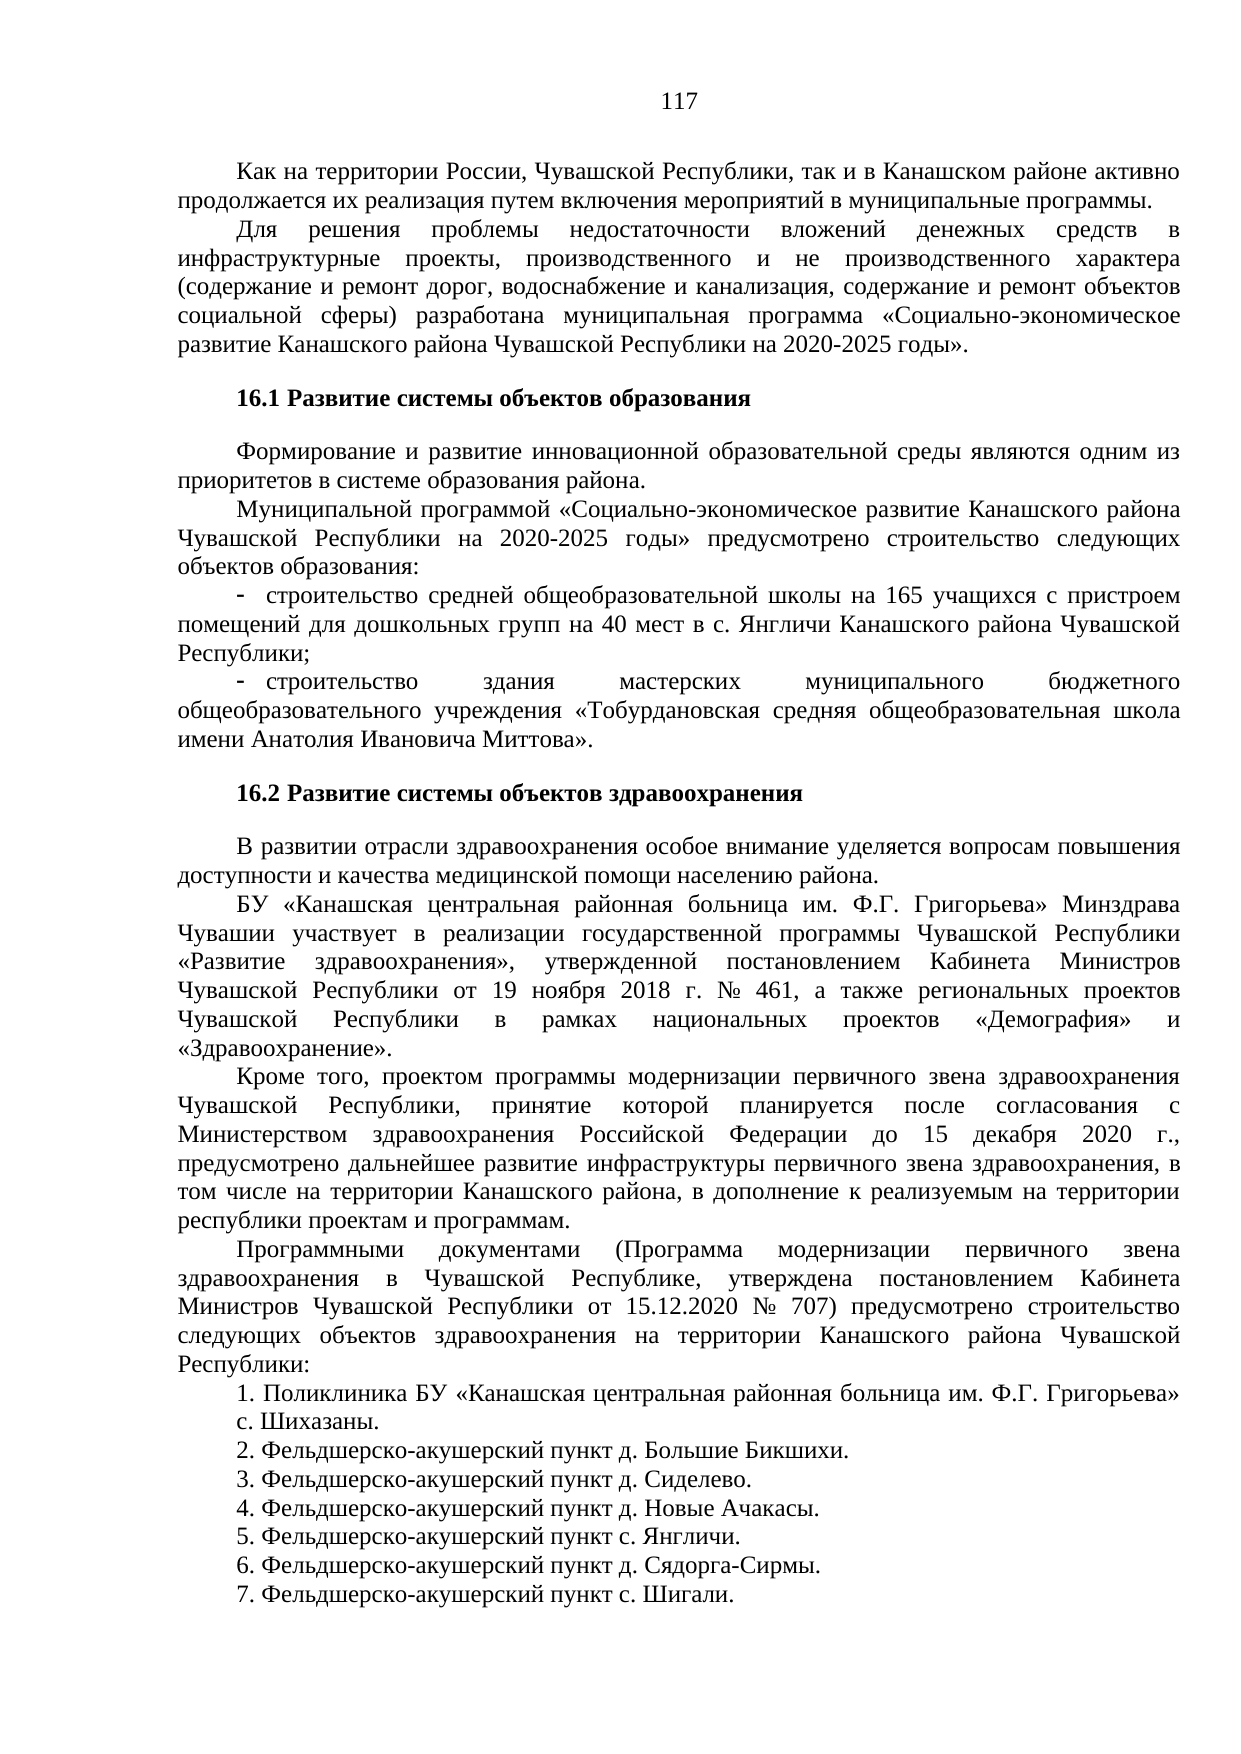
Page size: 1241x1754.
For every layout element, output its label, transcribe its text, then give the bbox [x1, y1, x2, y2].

list 6. Фельдшерско-акушерский пункт д. Сядорга-Сирмы. [236, 1550, 1181, 1579]
subtitle Развитие системы объектов здравоохранения [177, 778, 1181, 806]
list 2. Фельдшерско-акушерский пункт д. Большие Бикшихи. [236, 1435, 1181, 1464]
list 5. Фельдшерско-акушерский пункт с. Янгличи. [236, 1521, 1181, 1550]
list строительство средней общеобразовательной школы на 165 учащихся с пристроем помещений для дошкольных групп на 40 мест в с. Янгличи Канашского района Чувашской Республики; [177, 580, 1181, 666]
text Кроме того, проектом программы модернизации первичного звена здравоохранения Чувашской Республики, принятие которой планируется после согласования с Министерством здравоохранения Российской Федерации до 15 декабря 2020 г., предусмотрено дальнейшее развитие инфраструктуры первичного звена здравоохранения, в том числе на территории Канашского района, в дополнение к реализуемым на территории республики проектам и программам. [177, 1061, 1181, 1234]
list 1. Поликлиника БУ «Канашская центральная районная больница им. Ф.Г. Григорьева» с. Шихазаны. [236, 1378, 1181, 1435]
text Для решения проблемы недостаточности вложений денежных средств в инфраструктурные проекты, производственного и не производственного характера (содержание и ремонт дорог, водоснабжение и канализация, содержание и ремонт объектов социальной сферы) разработана муниципальная программа «Социально-экономическое развитие Канашского района Чувашской Республики на 2020-2025 годы». [177, 214, 1181, 358]
text Программными документами (Программа модернизации первичного звена здравоохранения в Чувашской Республике, утверждена постановлением Кабинета Министров Чувашской Республики от 15.12.2020 № 707) предусмотрено строительство следующих объектов здравоохранения на территории Канашского района Чувашской Республики: [177, 1234, 1181, 1378]
list 3. Фельдшерско-акушерский пункт д. Сиделево. [236, 1464, 1181, 1493]
text БУ «Канашская центральная районная больница им. Ф.Г. Григорьева» Минздрава Чувашии участвует в реализации государственной программы Чувашской Республики «Развитие здравоохранения», утвержденной постановлением Кабинета Министров Чувашской Республики от 19 ноября 2018 г. № 461, а также региональных проектов Чувашской Республики в рамках национальных проектов «Демография» и «Здравоохранение». [177, 889, 1181, 1061]
subtitle Развитие системы объектов образования [177, 383, 1181, 411]
list 7. Фельдшерско-акушерский пункт с. Шигали. [236, 1579, 1181, 1608]
list 4. Фельдшерско-акушерский пункт д. Новые Ачакасы. [236, 1493, 1181, 1521]
text Муниципальной программой «Социально-экономическое развитие Канашского района Чувашской Республики на 2020-2025 годы» предусмотрено строительство следующих объектов образования: [177, 494, 1181, 580]
text Формирование и развитие инновационной образовательной среды являются одним из приоритетов в системе образования района. [177, 436, 1181, 494]
list строительство здания мастерских муниципального бюджетного общеобразовательного учреждения «Тобурдановская средняя общеобразовательная школа имени Анатолия Ивановича Миттова». [177, 666, 1181, 753]
text Как на территории России, Чувашской Республики, так и в Канашском районе активно продолжается их реализация путем включения мероприятий в муниципальные программы. [177, 156, 1181, 214]
text В развитии отрасли здравоохранения особое внимание уделяется вопросам повышения доступности и качества медицинской помощи населению района. [177, 831, 1181, 889]
